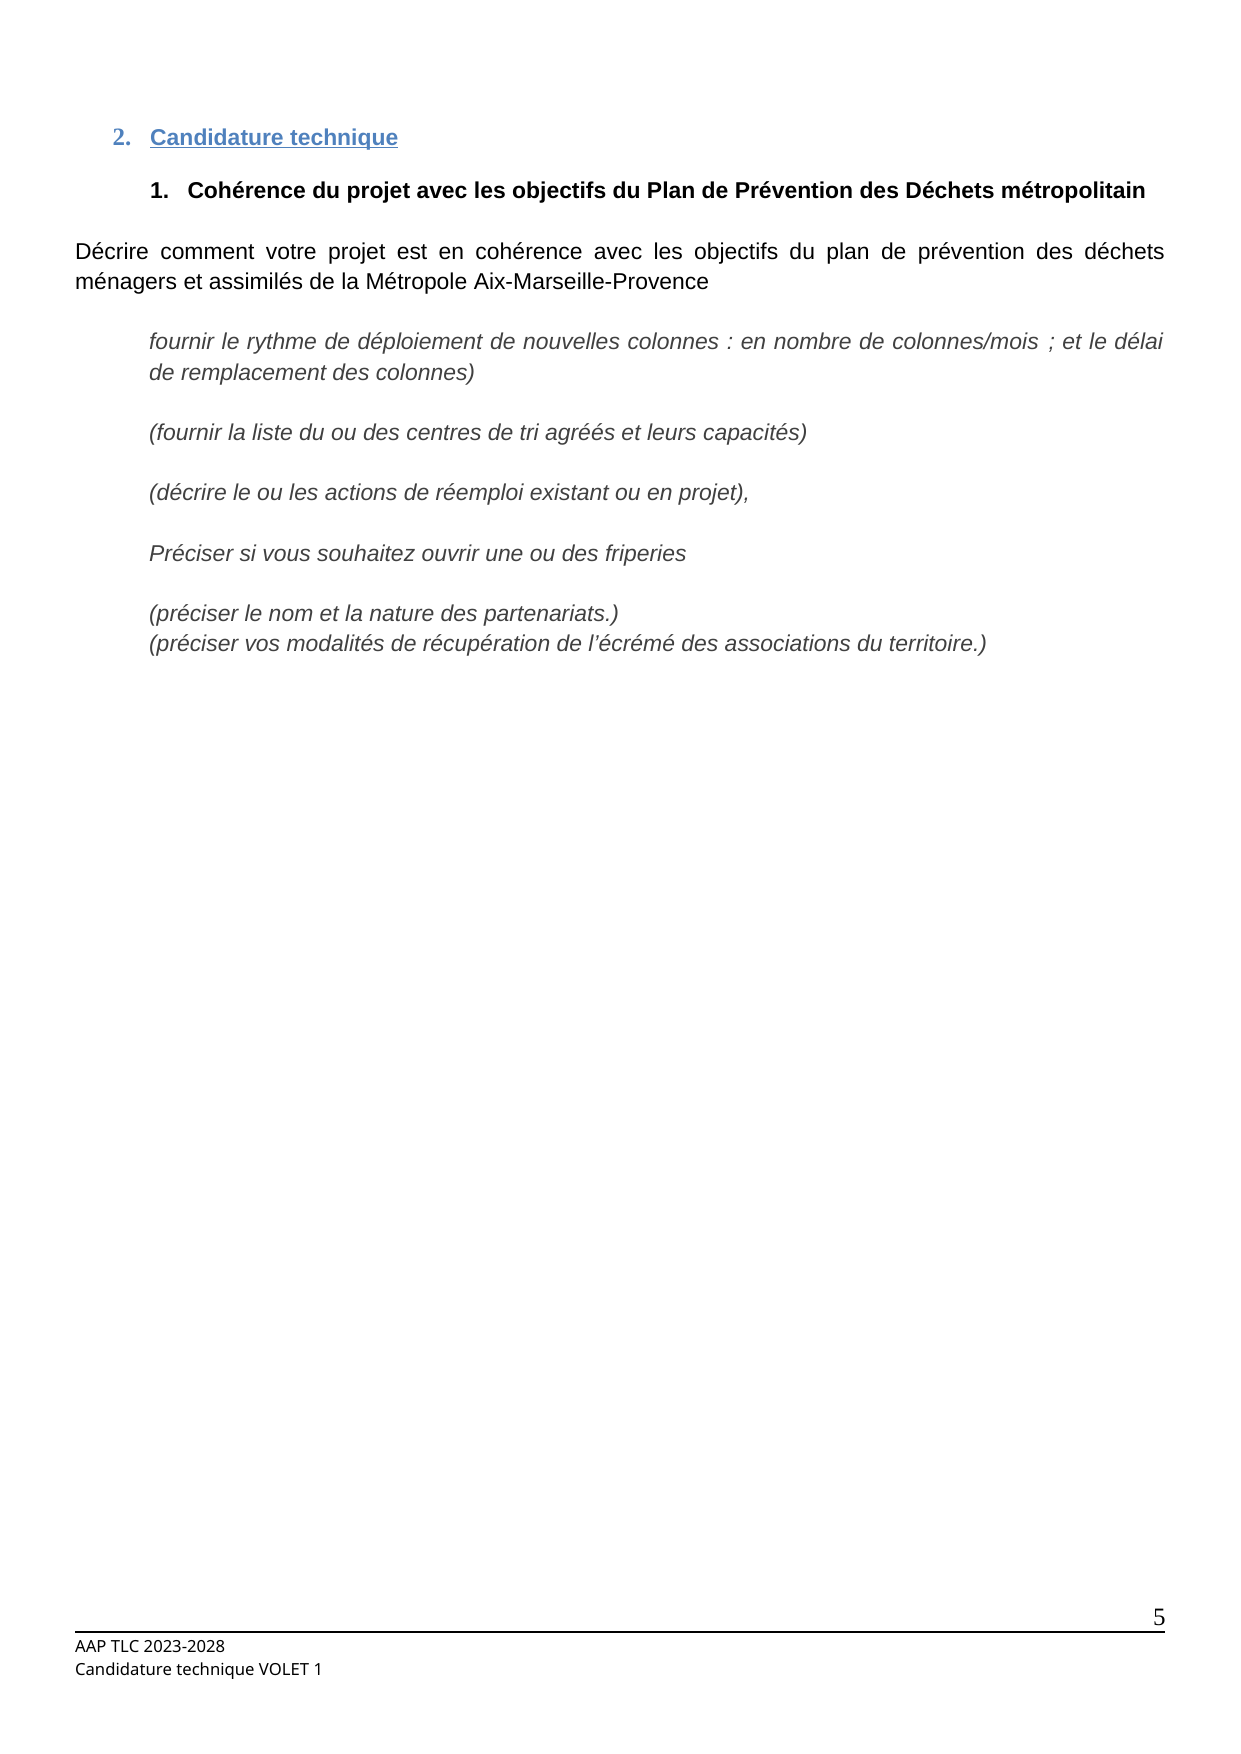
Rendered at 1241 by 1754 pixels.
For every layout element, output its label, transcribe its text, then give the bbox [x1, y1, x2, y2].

text (préciser le nom et la nature des partenariats.) [149, 600, 1165, 627]
text (fournir la liste du ou des centres de tri agréés et leurs capacités) [149, 419, 1165, 445]
text Préciser si vous souhaitez ouvrir une ou des friperies [149, 540, 1165, 566]
list Cohérence du projet avec les objectifs du Plan de Prévention des Déchets métropolitain [150, 177, 1165, 204]
text Décrire comment votre projet est en cohérence avec les objectifs du plan de prévention des déchets ménagers et assimilés de la Métropole Aix-Marseille-Provence [75, 238, 1165, 294]
text (préciser vos modalités de récupération de l’écrémé des associations du territoire.) [149, 630, 1165, 657]
subtitle Candidature technique [112, 122, 1165, 151]
text (décrire le ou les actions de réemploi existant ou en projet), [149, 479, 1165, 506]
text fournir le rythme de déploiement de nouvelles colonnes : en nombre de colonnes/mois ; et le délai de remplacement des colonnes) [149, 328, 1165, 385]
